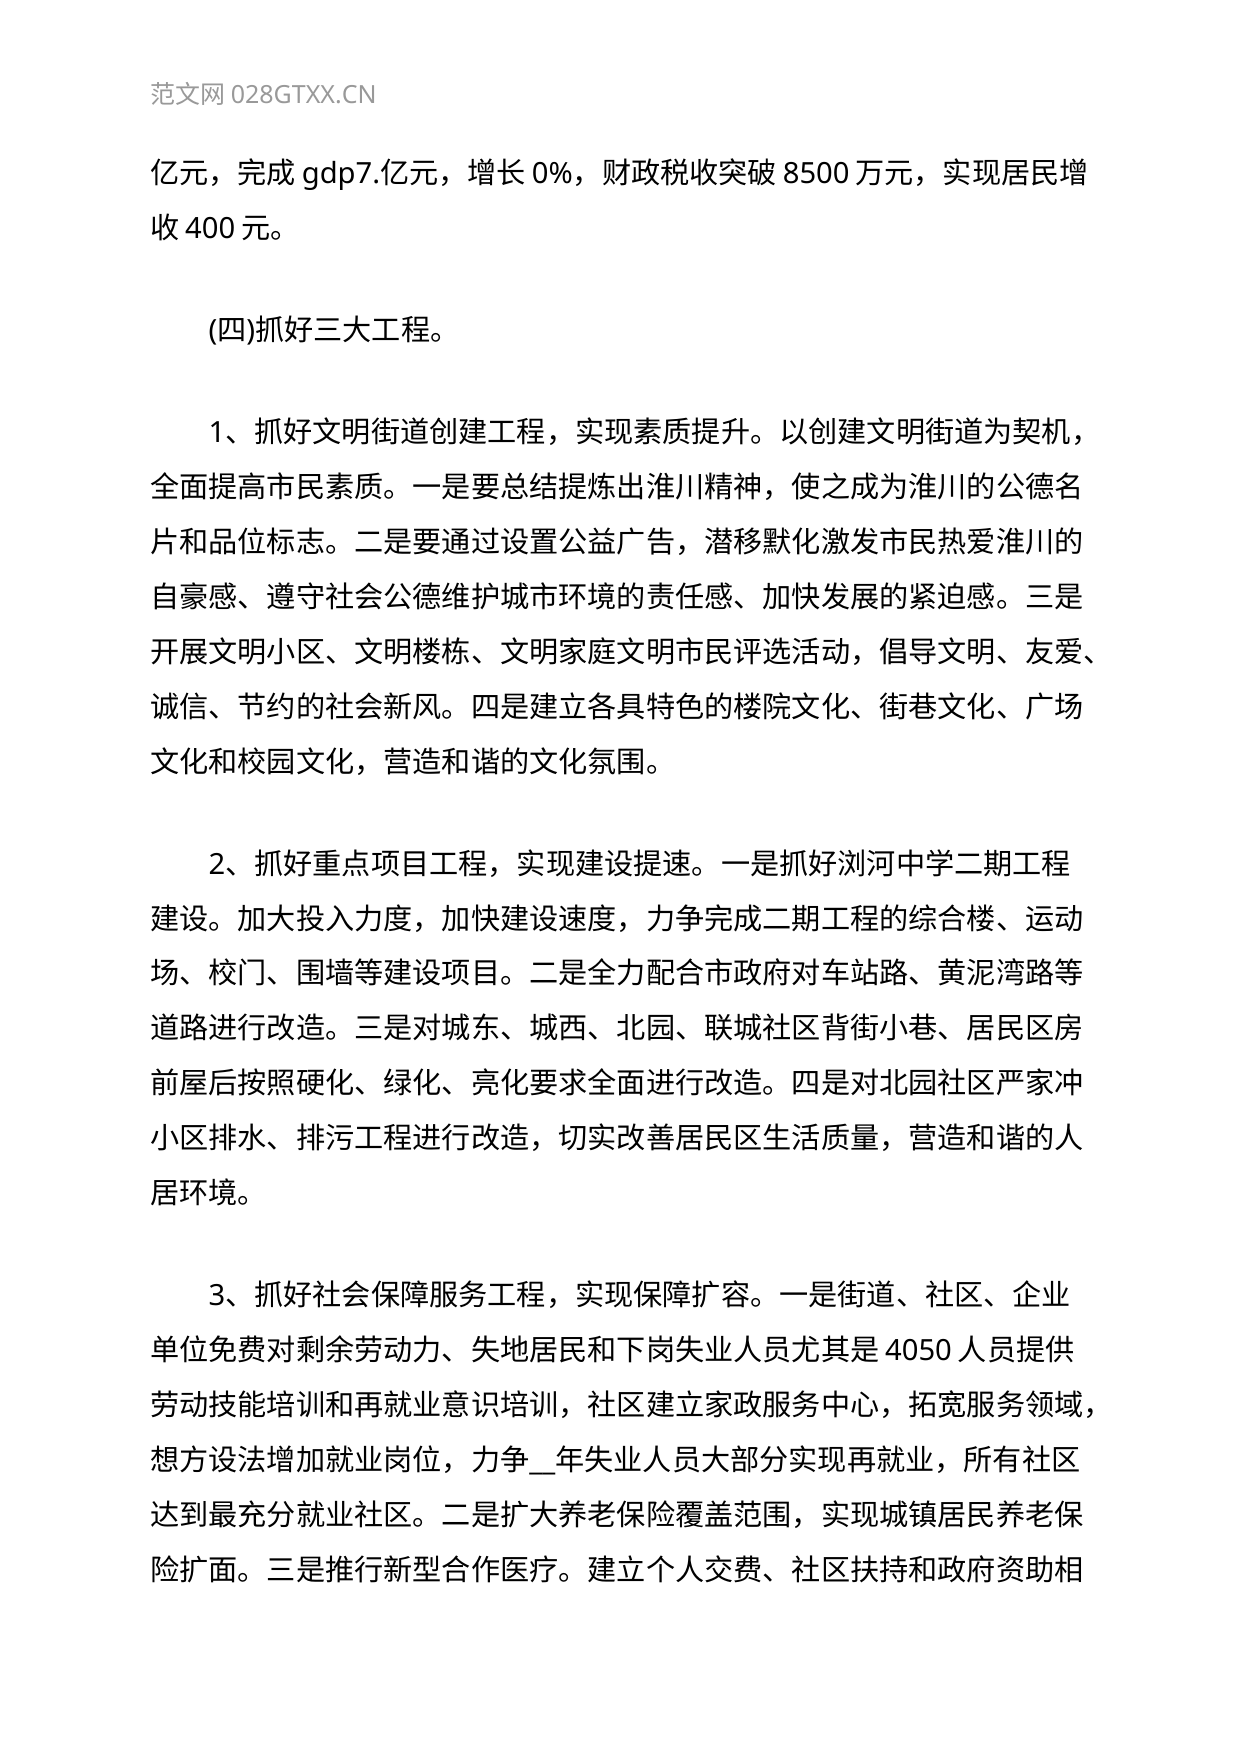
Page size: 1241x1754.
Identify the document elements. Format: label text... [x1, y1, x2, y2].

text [150, 150, 1090, 247]
text 2、抓好重点项目工程，实现建设提速。一是抓好浏河中学二期工程建设。加大投入力度，加快建设速度，力争完成二期工程的综合楼、运动场、校门、围墙等建设项目。二是全力配合市政府对车站路、黄泥湾路等道路进行改造。三是对城东、城西、北园、联城社区背街小巷、居民区房前屋后按照硬化、绿化、亮化要求全面进行改造。四是对北园社区严家冲小区排水、排污工程进行改造，切实改善居民区生活质量，营造和谐的人居环境。 [150, 840, 1090, 1212]
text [150, 1271, 1090, 1588]
text 1、抓好文明街道创建工程，实现素质提升。以创建文明街道为契机，全面提高市民素质。一是要总结提炼出淮川精神，使之成为淮川的公德名片和品位标志。二是要通过设置公益广告，潜移默化激发市民热爱淮川的自豪感、遵守社会公德维护城市环境的责任感、加快发展的紧迫感。三是开展文明小区、文明楼栋、文明家庭文明市民评选活动，倡导文明、友爱、诚信、节约的社会新风。四是建立各具特色的楼院文化、街巷文化、广场文化和校园文化，营造和谐的文化氛围。 [150, 409, 1090, 781]
text (四)抓好三大工程。 [150, 307, 1090, 349]
